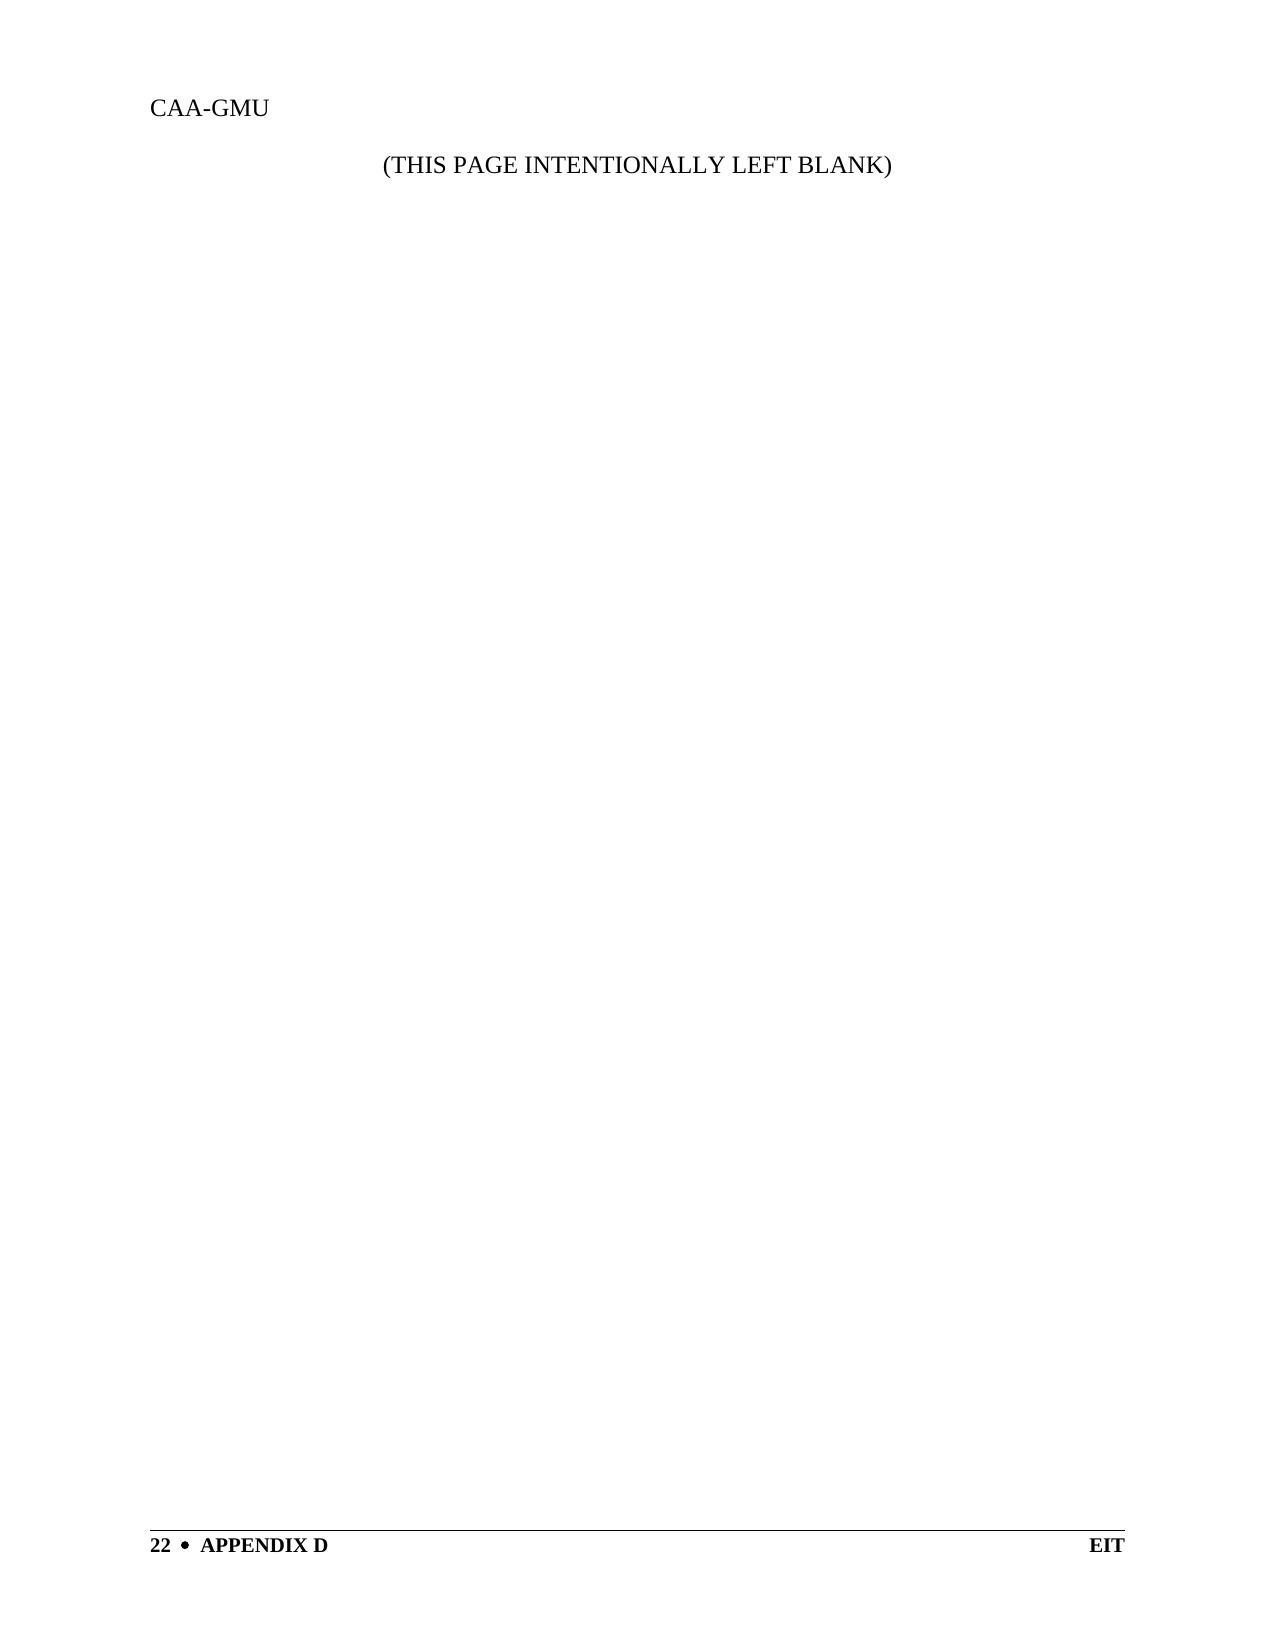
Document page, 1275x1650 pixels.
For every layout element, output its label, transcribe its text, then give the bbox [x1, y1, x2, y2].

text (THIS PAGE INTENTIONALLY LEFT BLANK) [150, 150, 1125, 179]
